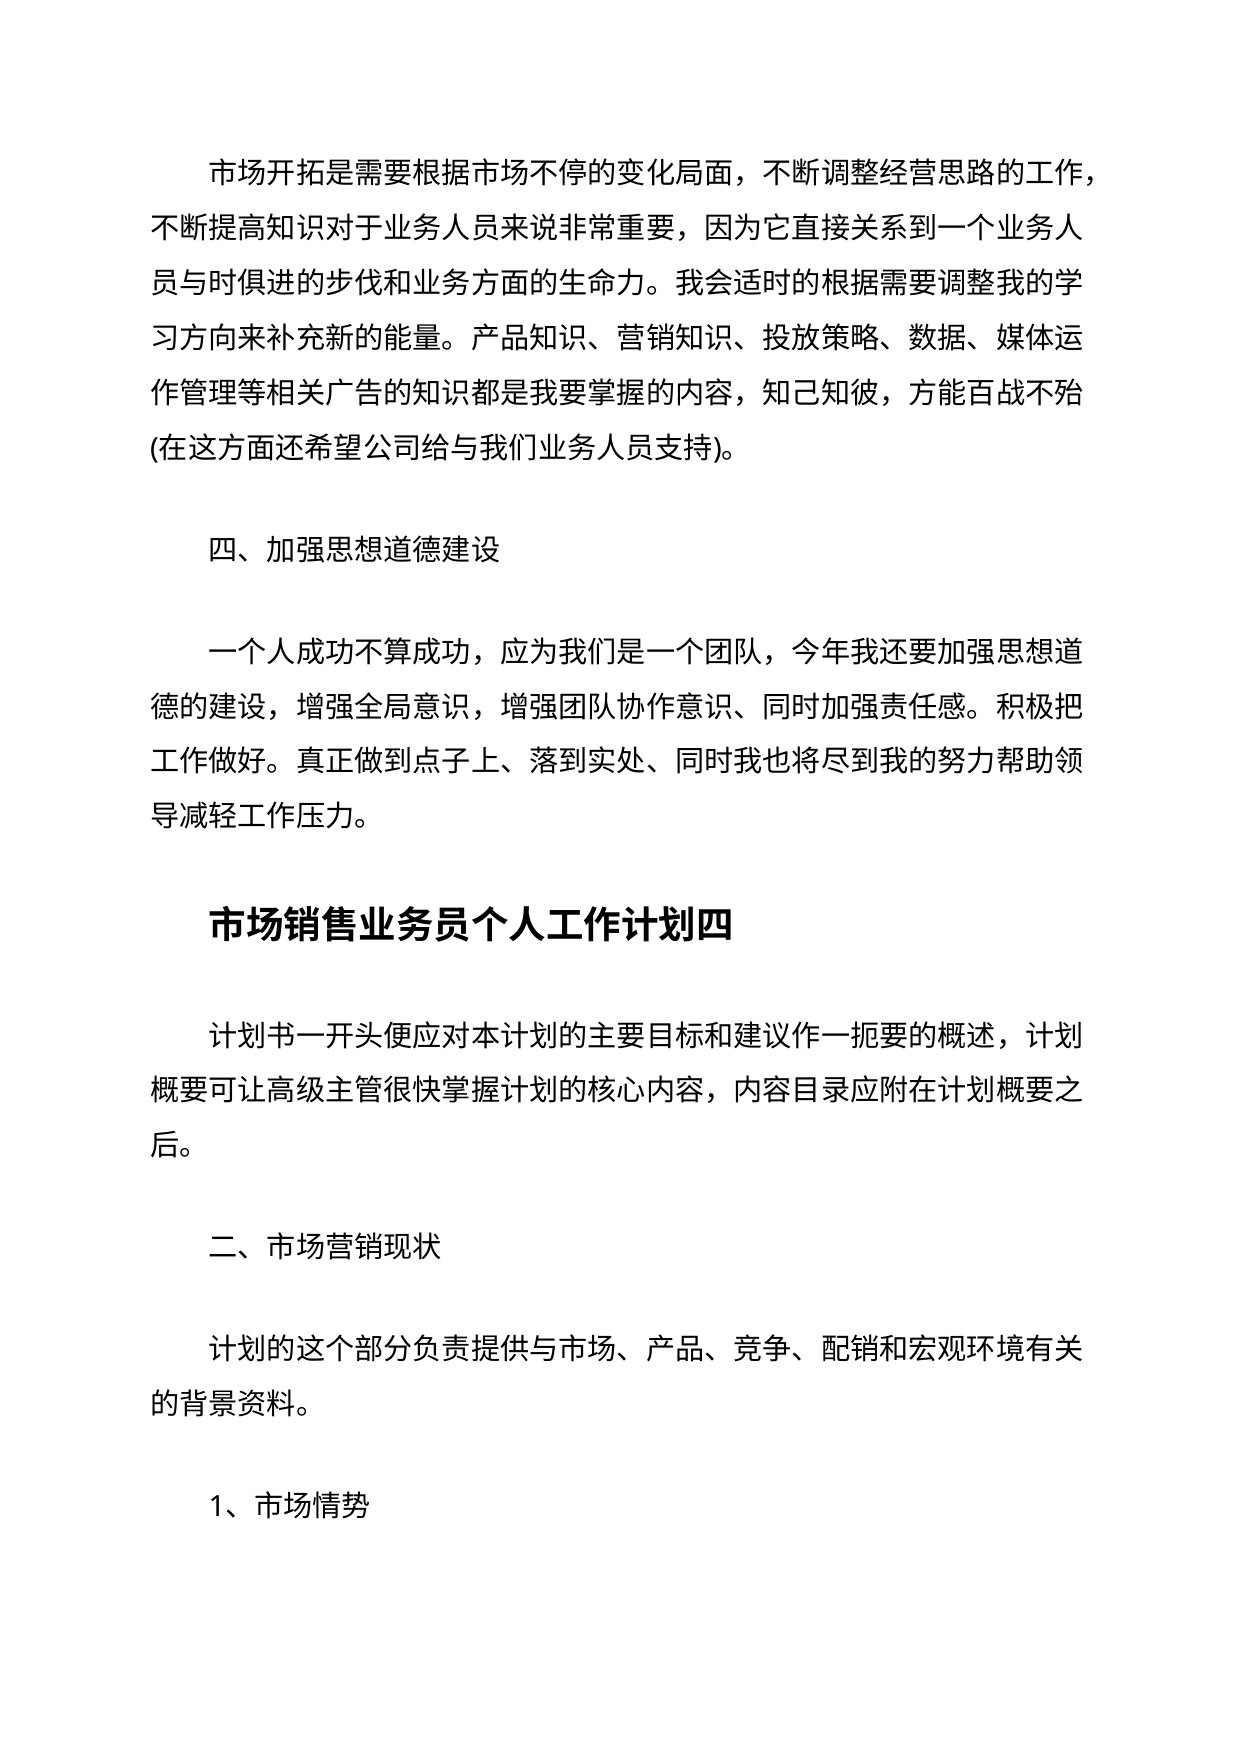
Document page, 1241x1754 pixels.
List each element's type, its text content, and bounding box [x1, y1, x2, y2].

text 二、市场营销现状 [150, 1224, 1090, 1266]
text 市场销售业务员个人工作计划四 [150, 895, 1090, 949]
text 市场开拓是需要根据市场不停的变化局面，不断调整经营思路的工作，不断提高知识对于业务人员来说非常重要，因为它直接关系到一个业务人员与时俱进的步伐和业务方面的生命力。我会适时的根据需要调整我的学习方向来补充新的能量。产品知识、营销知识、投放策略、数据、媒体运作管理等相关广告的知识都是我要掌握的内容，知己知彼，方能百战不殆(在这方面还希望公司给与我们业务人员支持)。 [150, 150, 1090, 467]
text 一个人成功不算成功，应为我们是一个团队，今年我还要加强思想道德的建设，增强全局意识，增强团队协作意识、同时加强责任感。积极把工作做好。真正做到点子上、落到实处、同时我也将尽到我的努力帮助领导减轻工作压力。 [150, 628, 1090, 835]
text 1、市场情势 [150, 1482, 1090, 1524]
text 四、加强思想道德建设 [150, 526, 1090, 569]
text 计划书一开头便应对本计划的主要目标和建议作一扼要的概述，计划概要可让高级主管很快掌握计划的核心内容，内容目录应附在计划概要之后。 [150, 1012, 1090, 1164]
text 计划的这个部分负责提供与市场、产品、竞争、配销和宏观环境有关的背景资料。 [150, 1325, 1090, 1423]
